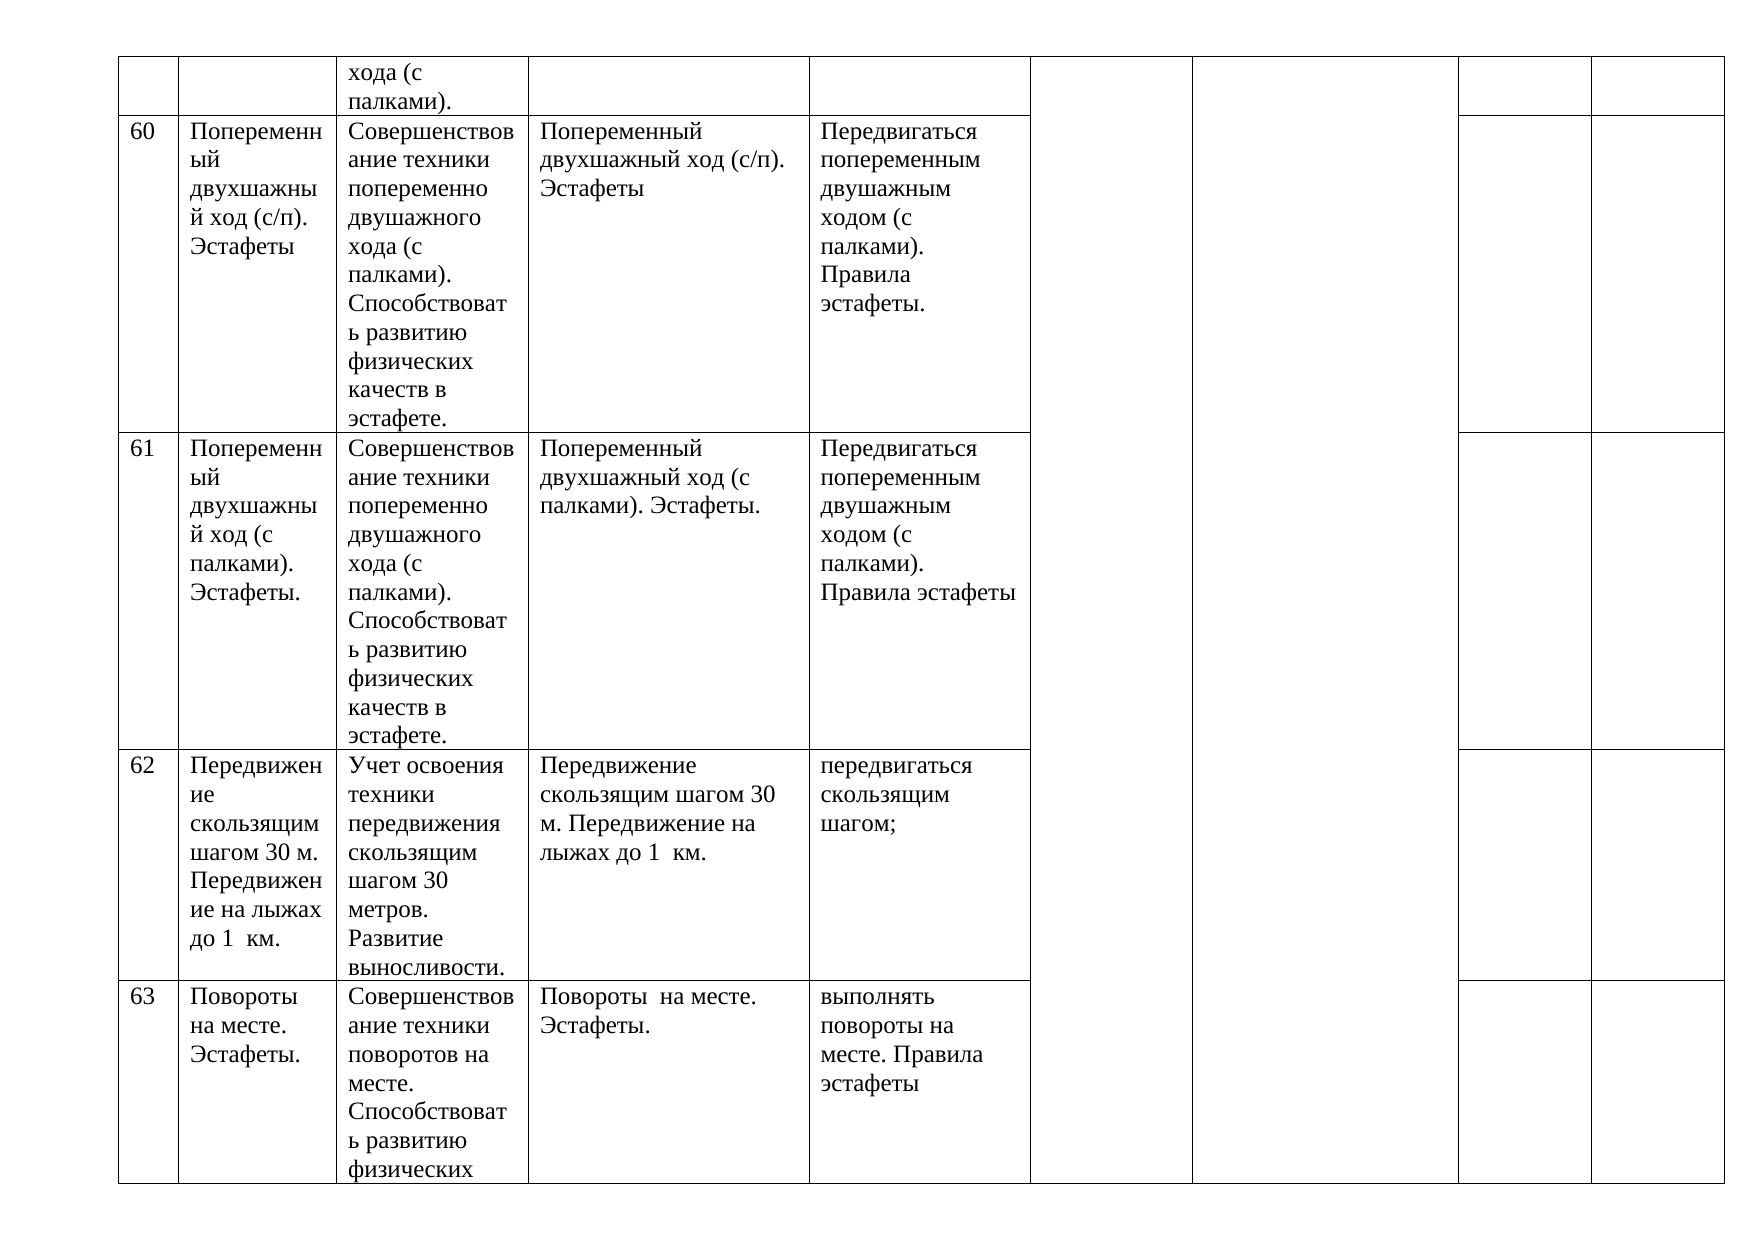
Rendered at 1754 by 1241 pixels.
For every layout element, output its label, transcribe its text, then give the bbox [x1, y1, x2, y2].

table_cell 60 [119, 116, 178, 432]
table_cell [1459, 750, 1591, 980]
table_cell 61 [119, 433, 178, 749]
table_cell Учет освоения техники передвижения скользящим шагом 30 метров. Развитие выносливости. [337, 750, 528, 980]
table_cell Передвижение скользящим шагом 30 м. Передвижение на лыжах до 1 км. [179, 750, 336, 980]
table_cell [1592, 57, 1724, 115]
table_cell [179, 981, 336, 1183]
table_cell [810, 981, 1030, 1183]
table_cell [1592, 750, 1724, 980]
table_cell [1459, 981, 1591, 1183]
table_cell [179, 57, 336, 115]
table_cell [1592, 981, 1724, 1183]
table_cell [529, 57, 809, 115]
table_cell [529, 981, 809, 1183]
table_cell Передвижение скользящим шагом 30 м. Передвижение на лыжах до 1 км. [529, 750, 809, 980]
table_cell Совершенствование техники попеременно двушажного хода (с палками). Способствовать развитию физических качеств в эстафете. [337, 116, 528, 432]
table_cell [337, 57, 528, 115]
table_cell передвигаться скользящим шагом; [810, 750, 1030, 980]
table_cell Передвигаться попеременным двушажным ходом (с палками). Правила эстафеты. [810, 116, 1030, 432]
table_cell Попеременный двухшажный ход (с палками). Эстафеты. [179, 433, 336, 749]
table_cell 59 [119, 57, 178, 115]
table_cell [1459, 57, 1591, 115]
table_cell Попеременный двухшажный ход (с/п). Эстафеты [529, 116, 809, 432]
table_cell [1459, 116, 1591, 432]
table_cell [1592, 433, 1724, 749]
table_cell Совершенствование техники попеременно двушажного хода (с палками). Способствовать развитию физических качеств в эстафете. [337, 433, 528, 749]
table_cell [810, 57, 1030, 115]
table_cell 63 [119, 981, 178, 1183]
table_cell Передвигаться попеременным двушажным ходом (с палками). Правила эстафеты [810, 433, 1030, 749]
table_cell [1592, 116, 1724, 432]
table_cell [1459, 433, 1591, 749]
table_cell Попеременный двухшажный ход (с палками). Эстафеты. [529, 433, 809, 749]
table_cell Попеременный двухшажный ход (с/п). Эстафеты [179, 116, 336, 432]
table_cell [337, 981, 528, 1183]
table_cell 62 [119, 750, 178, 980]
